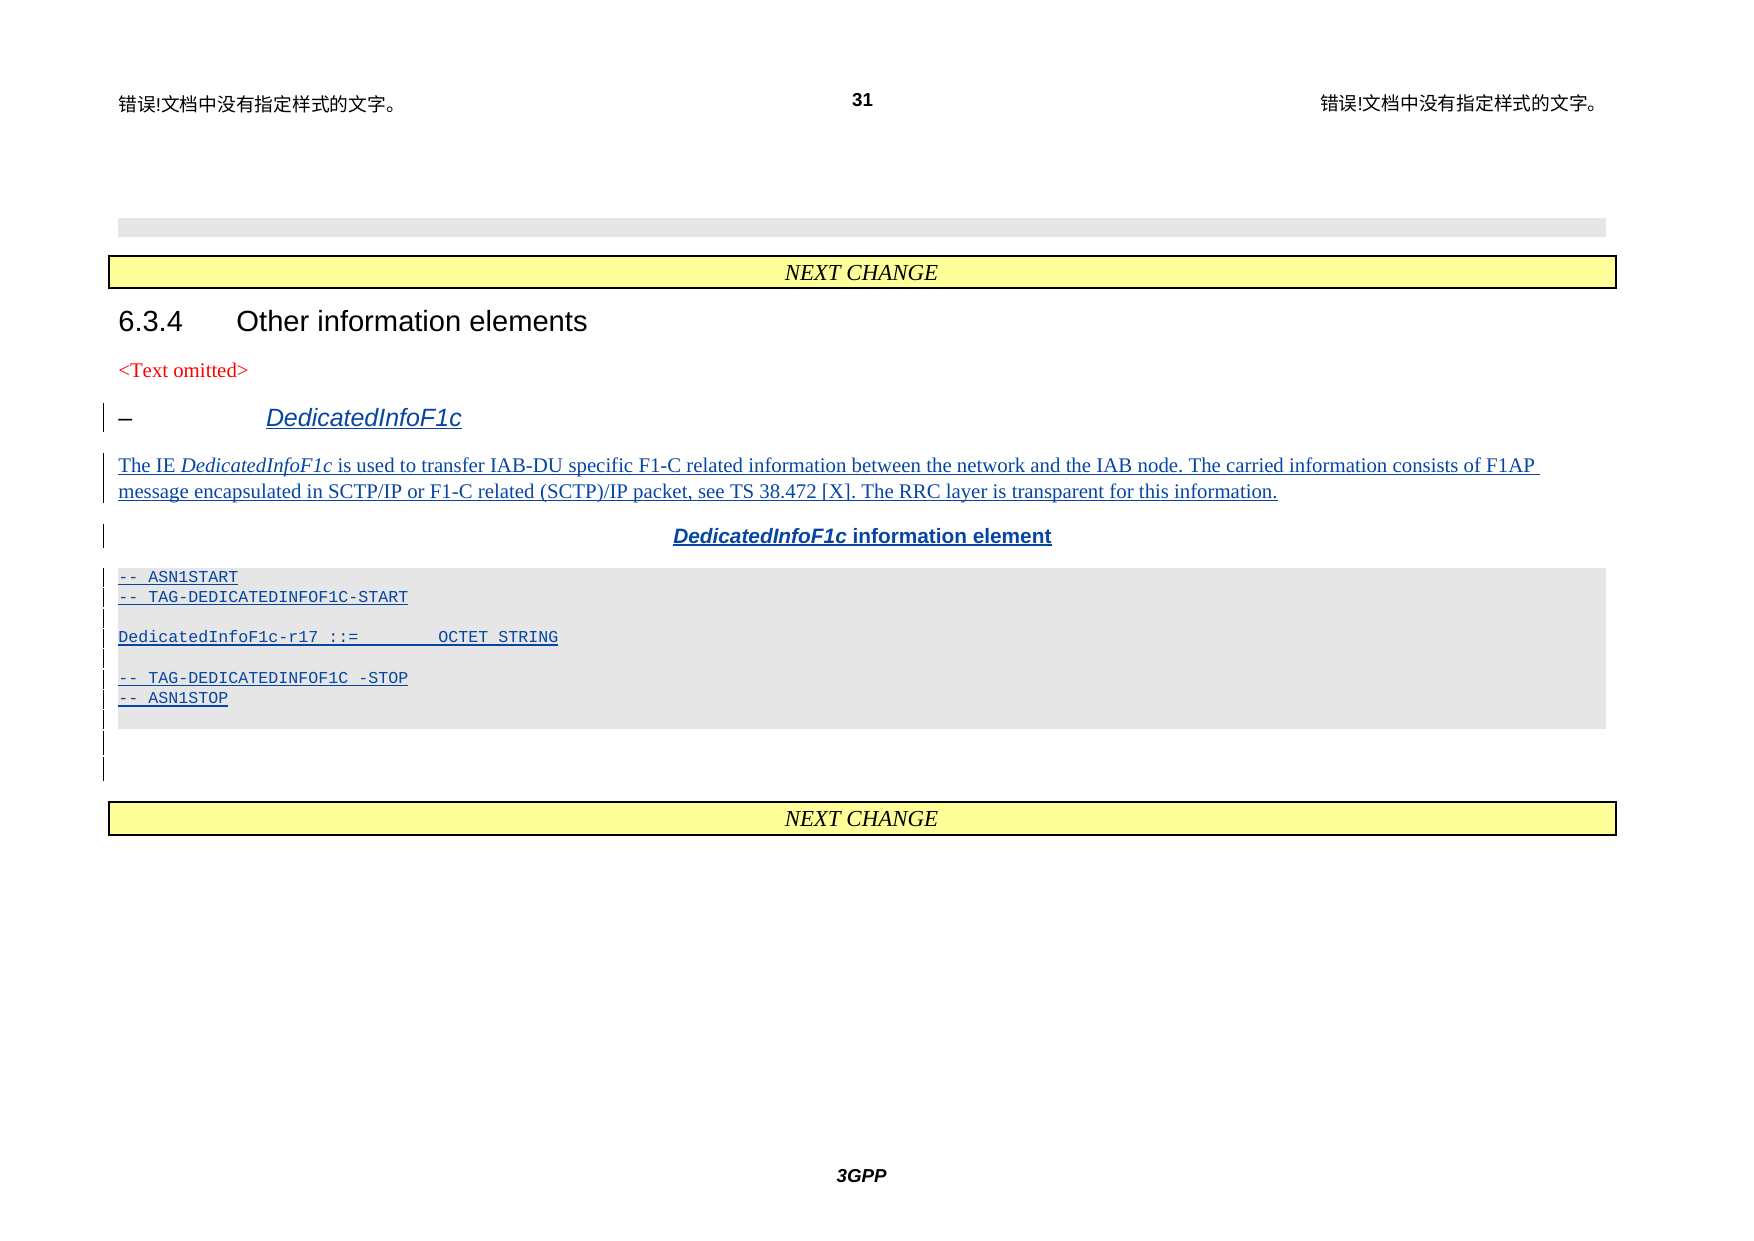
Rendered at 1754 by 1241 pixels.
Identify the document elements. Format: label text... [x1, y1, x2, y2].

text NEXT CHANGE [110, 803, 1615, 834]
subtitle 6.3.4 Other information elements [118, 303, 1606, 337]
subtitle – [118, 403, 1606, 432]
text <Text omitted> [118, 358, 1606, 382]
text NEXT CHANGE [110, 257, 1615, 287]
